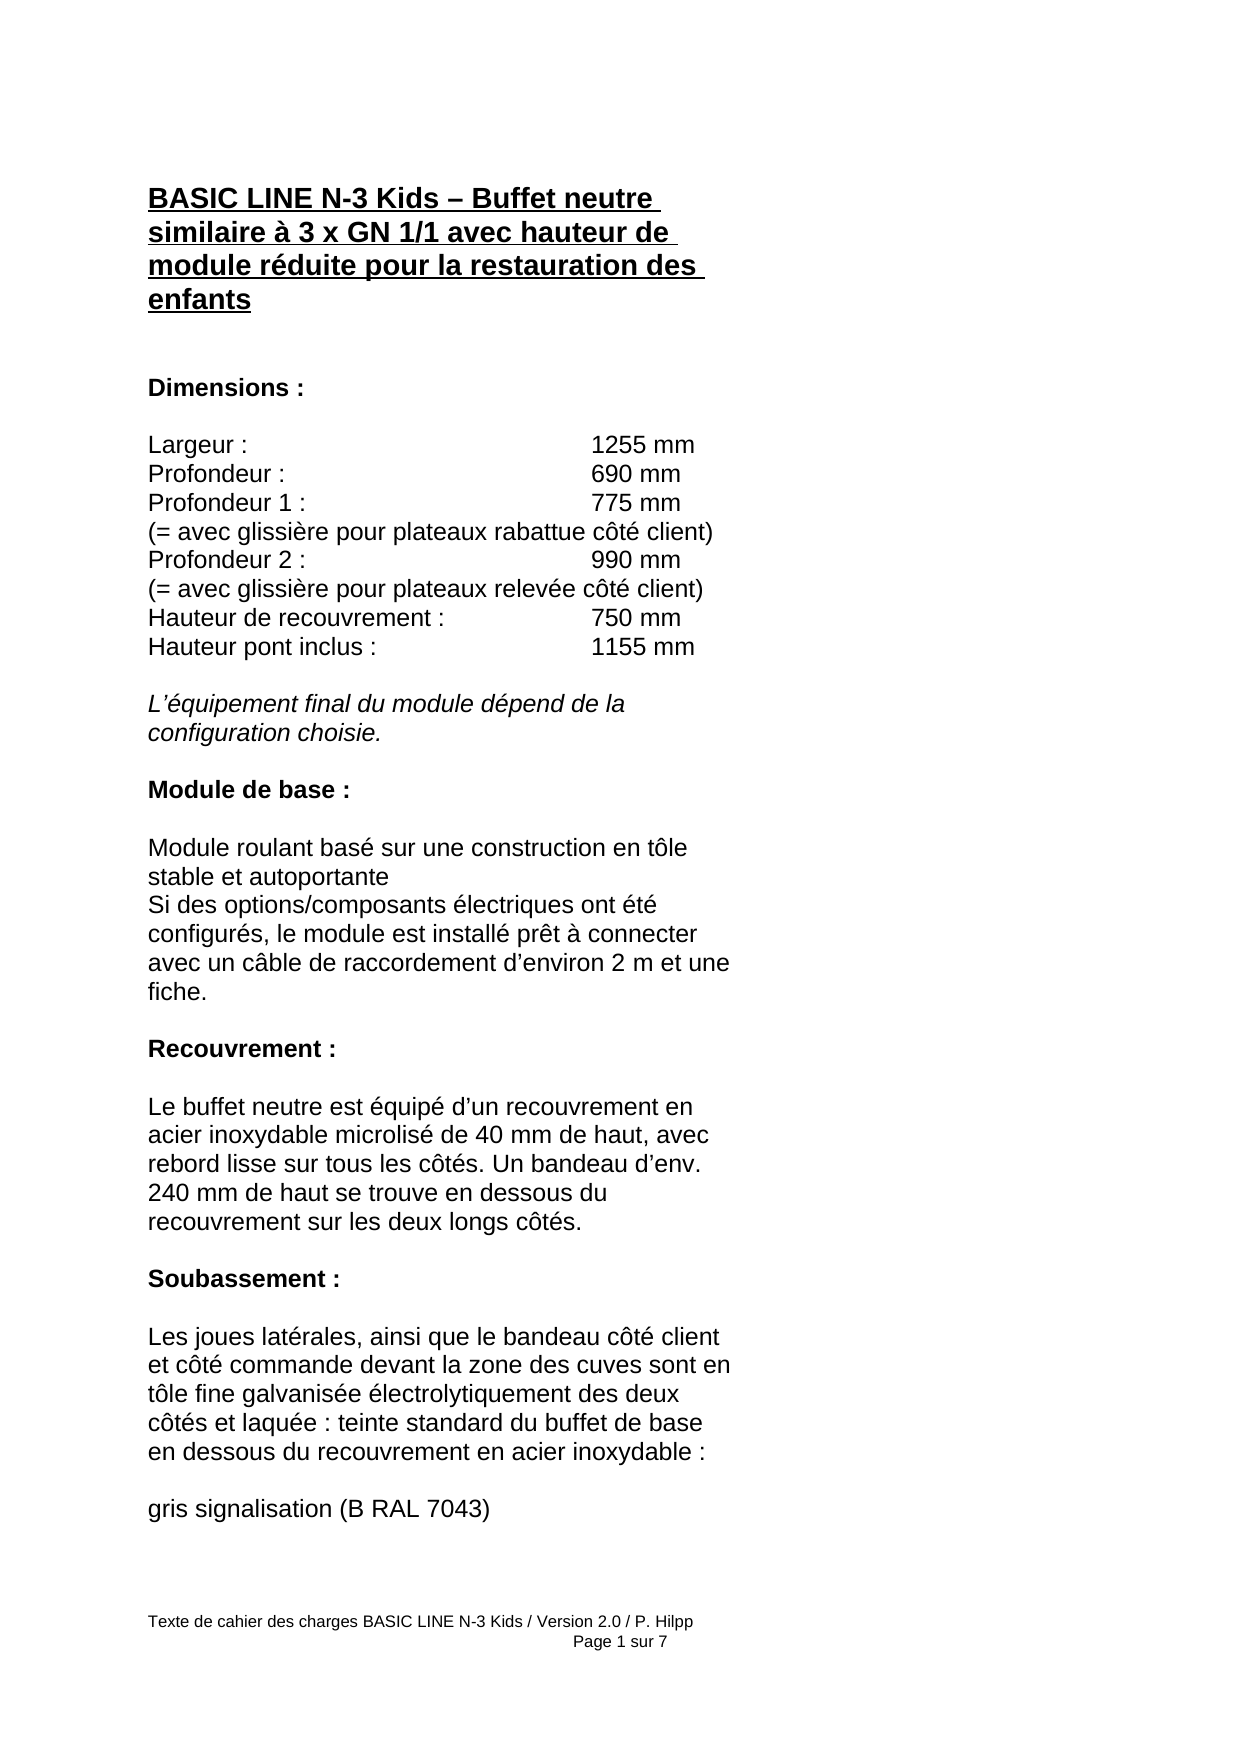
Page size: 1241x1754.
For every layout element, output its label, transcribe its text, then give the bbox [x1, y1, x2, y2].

text Le buffet neutre est équipé d’un recouvrement en acier inoxydable microlisé de 40 mm de haut, avec rebord lisse sur tous les côtés. Un bandeau d’env. 240 mm de haut se trouve en dessous du recouvrement sur les deux longs côtés. [148, 1092, 738, 1235]
text Module de base : [148, 775, 738, 804]
text Hauteur pont inclus : 1155 mm [148, 632, 738, 660]
text Les joues latérales, ainsi que le bandeau côté client et côté commande devant la zone des cuves sont en tôle fine galvanisée électrolytiquement des deux côtés et laquée : teinte standard du buffet de base en dessous du recouvrement en acier inoxydable : [148, 1322, 738, 1465]
text BASIC LINE N-3 Kids – Buffet neutre similaire à 3 x GN 1/1 avec hauteur de module réduite pour la restauration des enfants [148, 181, 738, 315]
text L’équipement final du module dépend de la configuration choisie. [148, 689, 738, 747]
text Profondeur : 690 mm [148, 459, 738, 488]
text Recouvrement : [148, 1034, 738, 1063]
text Profondeur 2 : 990 mm [148, 545, 738, 574]
text Dimensions : [148, 373, 738, 402]
text Largeur : 1255 mm [148, 430, 738, 459]
text (= avec glissière pour plateaux relevée côté client) [148, 574, 738, 603]
text Profondeur 1 : 775 mm [148, 488, 738, 517]
text Module roulant basé sur une construction en tôle stable et autoportante [148, 833, 738, 890]
text Si des options/composants électriques ont été configurés, le module est installé prêt à connecter avec un câble de raccordement d’environ 2 m et une fiche. [148, 890, 738, 1005]
text (= avec glissière pour plateaux rabattue côté client) [148, 517, 738, 545]
text Soubassement : [148, 1264, 738, 1293]
text gris signalisation (B RAL 7043) [148, 1494, 738, 1523]
text Hauteur de recouvrement : 750 mm [148, 603, 738, 632]
